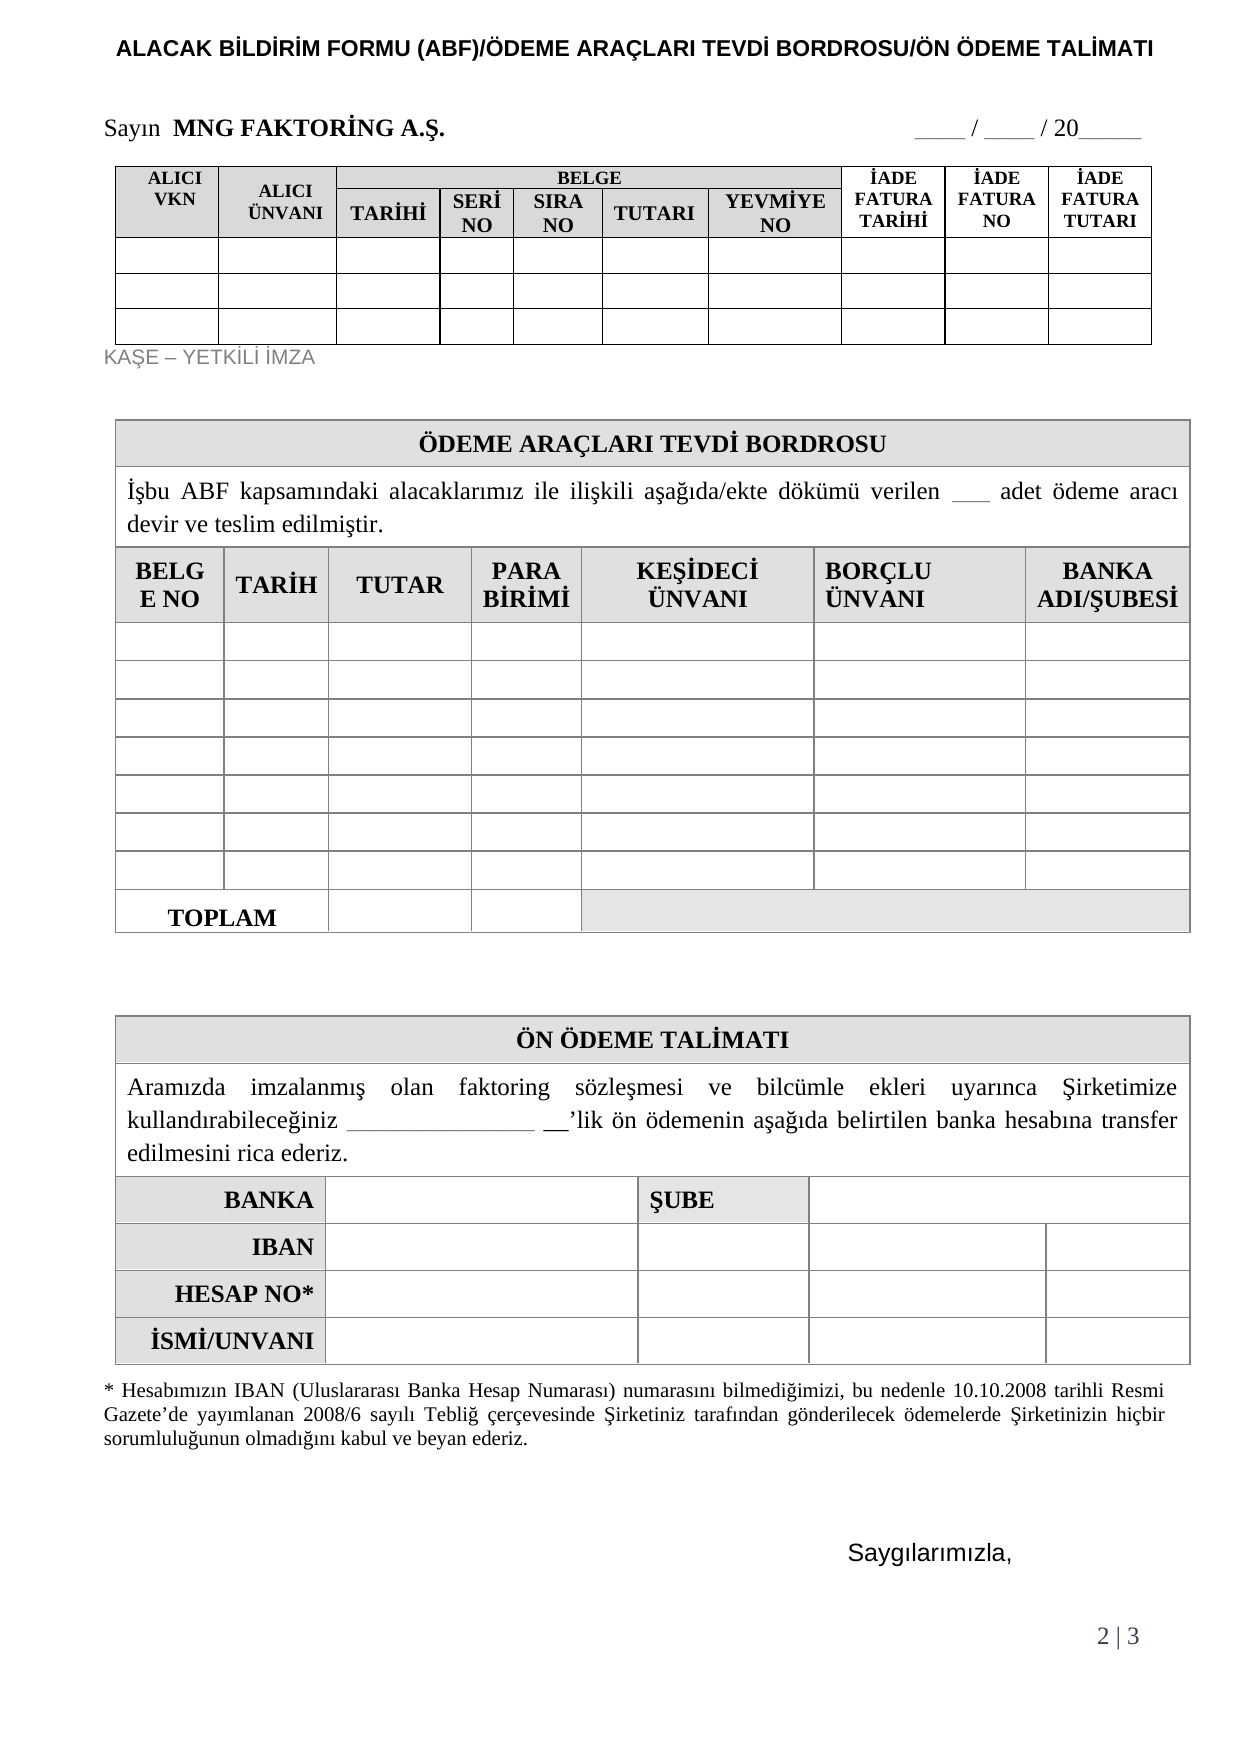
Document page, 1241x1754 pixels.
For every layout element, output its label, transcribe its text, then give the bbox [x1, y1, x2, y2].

table_cell [582, 661, 813, 698]
table_cell [1047, 1224, 1189, 1269]
table_cell [603, 238, 708, 273]
table_cell IBAN [116, 1224, 325, 1269]
table_cell [1026, 776, 1189, 812]
table_cell BANKA ADI/ŞUBESİ [1026, 548, 1189, 622]
table_cell YEVMİYE NO [709, 189, 841, 237]
table_cell [116, 309, 218, 343]
table_cell TARİHİ [337, 189, 439, 237]
table_cell [1049, 274, 1151, 308]
table_cell [815, 814, 1025, 850]
table_cell [514, 274, 602, 308]
table_cell [225, 700, 328, 736]
table_cell TARİH [225, 548, 328, 622]
table_cell [116, 623, 223, 660]
text * Hesabımızın IBAN (Uluslararası Banka Hesap Numarası) numarasını bilmediğimizi, bu nedenle 10.10.2008 tarihli Resmi Gazete’de yayımlanan 2008/6 sayılı Tebliğ çerçevesinde Şirketiniz tarafından gönderilecek ödemelerde Şirketinizin hiçbir sorumluluğunun olmadığını kabul ve beyan ederiz. [103, 1377, 1166, 1450]
table_cell [582, 700, 813, 736]
table_cell [326, 1224, 637, 1269]
table_cell [329, 776, 471, 812]
table_cell [329, 890, 471, 931]
text KAŞE – YETKİLİ İMZA [103, 344, 1166, 368]
table_cell [225, 661, 328, 698]
table_cell [709, 274, 841, 308]
table_cell [1026, 700, 1189, 736]
table_cell KEŞİDECİ ÜNVANI [582, 548, 813, 622]
table_cell [225, 738, 328, 774]
table_cell [116, 238, 218, 273]
table_cell [472, 776, 581, 812]
table_cell TUTAR [329, 548, 471, 622]
table_cell [815, 738, 1025, 774]
table_cell [810, 1271, 1045, 1316]
table_cell [815, 700, 1025, 736]
table_cell HESAP NO* [116, 1271, 325, 1316]
table_cell [225, 814, 328, 850]
table_cell [337, 238, 439, 273]
table_cell [326, 1271, 637, 1316]
table_cell [842, 274, 944, 308]
table_cell [472, 700, 581, 736]
table_cell SERİ NO [441, 189, 513, 237]
table_cell [329, 700, 471, 736]
table_cell [472, 890, 581, 931]
table_header ALICI ÜNVANI [219, 167, 336, 237]
table_cell [842, 238, 944, 273]
text Saygılarımızla, [620, 1537, 1166, 1566]
table_cell [116, 738, 223, 774]
table_cell [225, 776, 328, 812]
table_cell [326, 1177, 637, 1222]
table_cell [946, 274, 1048, 308]
table_cell [1049, 238, 1151, 273]
table_cell [1049, 309, 1151, 343]
table_cell [472, 814, 581, 850]
table_cell [603, 274, 708, 308]
table_cell [1026, 623, 1189, 660]
table_cell [329, 661, 471, 698]
table_cell [815, 623, 1025, 660]
table_cell [639, 1271, 808, 1316]
table_cell [329, 738, 471, 774]
table_cell [810, 1177, 1189, 1222]
table_cell [472, 852, 581, 888]
table_cell [225, 623, 328, 660]
table_cell [815, 776, 1025, 812]
table_cell [472, 661, 581, 698]
table_cell [1047, 1318, 1189, 1363]
table_cell [116, 700, 223, 736]
table_cell [219, 309, 336, 343]
table_cell [116, 776, 223, 812]
table_cell TOPLAM [116, 890, 328, 931]
table_cell [116, 852, 223, 888]
table_cell Aramızda imzalanmış olan faktoring sözleşmesi ve bilcümle ekleri uyarınca Şirketimize kullandırabileceğiniz _______________ __’lik ön ödemenin aşağıda belirtilen banka hesabına transfer edilmesini rica ederiz. [116, 1064, 1189, 1176]
table_cell [219, 238, 336, 273]
table_cell [582, 623, 813, 660]
table_cell [337, 274, 439, 308]
table_cell [639, 1318, 808, 1363]
table_cell [219, 274, 336, 308]
table_cell [603, 309, 708, 343]
table_cell TUTARI [603, 189, 708, 237]
table_cell İşbu ABF kapsamındaki alacaklarımız ile ilişkili aşağıda/ekte dökümü verilen ___ adet ödeme aracı devir ve teslim edilmiştir. [116, 467, 1189, 546]
table_cell [946, 309, 1048, 343]
table_cell [582, 852, 813, 888]
table_cell BANKA [116, 1177, 325, 1222]
table_cell PARA BİRİMİ [472, 548, 581, 622]
table_cell [514, 238, 602, 273]
table_cell [946, 238, 1048, 273]
table_cell [116, 661, 223, 698]
table_cell [842, 309, 944, 343]
table_cell [441, 309, 513, 343]
table_cell SIRA NO [514, 189, 602, 237]
table_cell [225, 852, 328, 888]
table_cell [582, 814, 813, 850]
table_cell [329, 814, 471, 850]
table_cell [639, 1224, 808, 1269]
table_header İADE FATURA TARİHİ [842, 167, 944, 237]
table_header ÖN ÖDEME TALİMATI [116, 1017, 1189, 1062]
table_cell [329, 623, 471, 660]
table_cell [329, 852, 471, 888]
table_header ÖDEME ARAÇLARI TEVDİ BORDROSU [116, 421, 1189, 466]
table_cell [582, 738, 813, 774]
table_cell [1026, 814, 1189, 850]
table_cell [326, 1318, 637, 1363]
table_cell [810, 1318, 1045, 1363]
table_cell [582, 890, 1189, 931]
table_cell [1026, 738, 1189, 774]
table_cell [337, 309, 439, 343]
table_cell ŞUBE [639, 1177, 808, 1222]
table_cell [810, 1224, 1045, 1269]
table_cell [709, 309, 841, 343]
table_cell İSMİ/UNVANI [116, 1318, 325, 1363]
text Sayın MNG FAKTORİNG A.Ş. ____ / ____ / 20_____ [103, 113, 1166, 141]
table_cell [116, 274, 218, 308]
table_cell [709, 238, 841, 273]
table_cell [514, 309, 602, 343]
table_cell [815, 852, 1025, 888]
table_cell [1026, 852, 1189, 888]
table_cell [582, 776, 813, 812]
table_cell [1026, 661, 1189, 698]
table_header İADE FATURA TUTARI [1049, 167, 1151, 237]
table_header BELGE [337, 167, 841, 188]
table_header İADE FATURA NO [946, 167, 1048, 237]
table_cell BELGE NO [116, 548, 223, 622]
table_cell [472, 738, 581, 774]
table_header ALICI VKN [116, 167, 218, 237]
table_cell [1047, 1271, 1189, 1316]
table_cell [441, 274, 513, 308]
table_cell BORÇLU ÜNVANI [815, 548, 1025, 622]
table_cell [815, 661, 1025, 698]
table_cell [472, 623, 581, 660]
table_cell [116, 814, 223, 850]
table_cell [441, 238, 513, 273]
